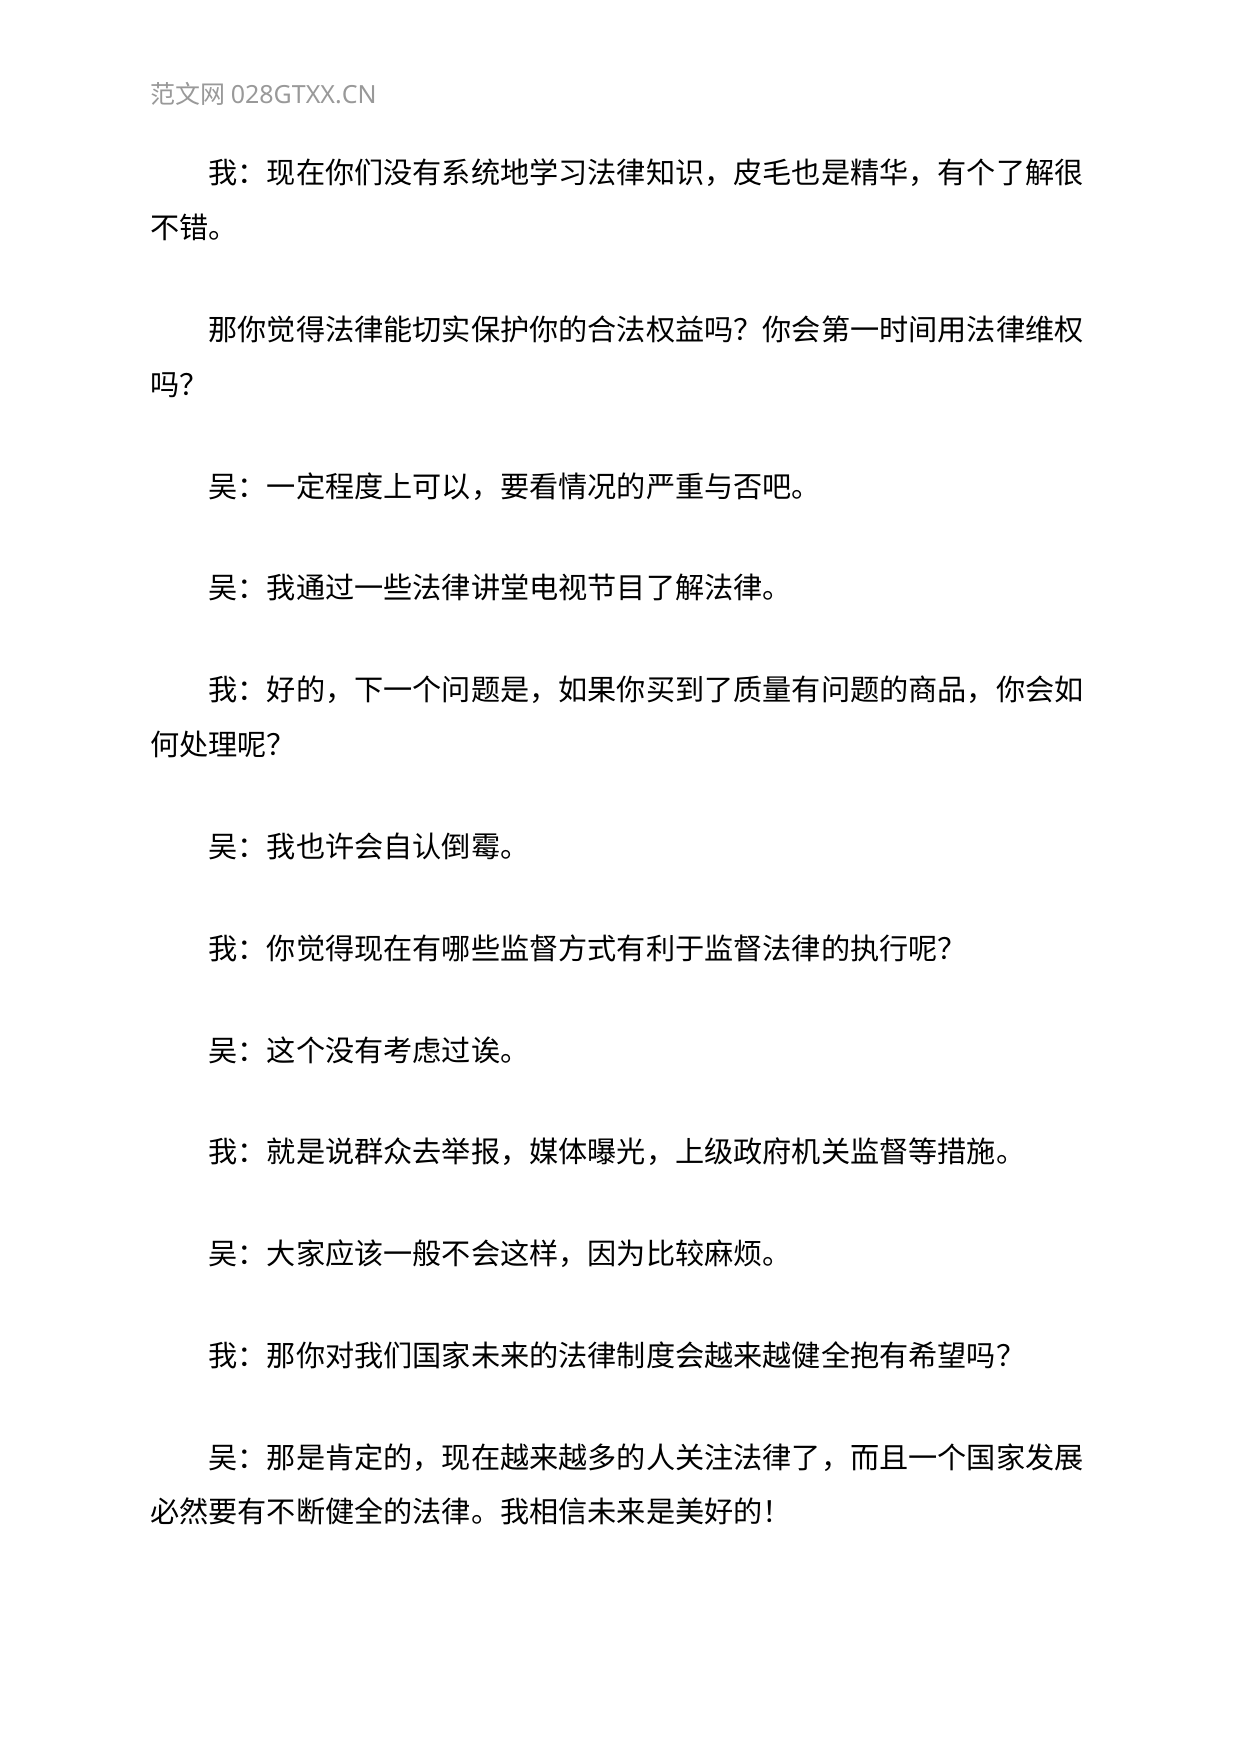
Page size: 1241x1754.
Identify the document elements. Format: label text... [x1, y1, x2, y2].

text 我：现在你们没有系统地学习法律知识，皮毛也是精华，有个了解很不错。 [150, 150, 1090, 247]
text 那你觉得法律能切实保护你的合法权益吗？你会第一时间用法律维权吗？ [150, 307, 1090, 404]
text 吴：我也许会自认倒霉。 [150, 823, 1090, 866]
text 我：你觉得现在有哪些监督方式有利于监督法律的执行呢？ [150, 925, 1090, 968]
text 吴：大家应该一般不会这样，因为比较麻烦。 [150, 1231, 1090, 1273]
text 我：好的，下一个问题是，如果你买到了质量有问题的商品，你会如何处理呢？ [150, 667, 1090, 764]
text 我：就是说群众去举报，媒体曝光，上级政府机关监督等措施。 [150, 1129, 1090, 1171]
text 吴：我通过一些法律讲堂电视节目了解法律。 [150, 565, 1090, 607]
text 吴：一定程度上可以，要看情况的严重与否吧。 [150, 463, 1090, 506]
text 我：那你对我们国家未来的法律制度会越来越健全抱有希望吗？ [150, 1332, 1090, 1375]
text 吴：那是肯定的，现在越来越多的人关注法律了，而且一个国家发展必然要有不断健全的法律。我相信未来是美好的！ [150, 1434, 1090, 1531]
text 吴：这个没有考虑过诶。 [150, 1027, 1090, 1069]
